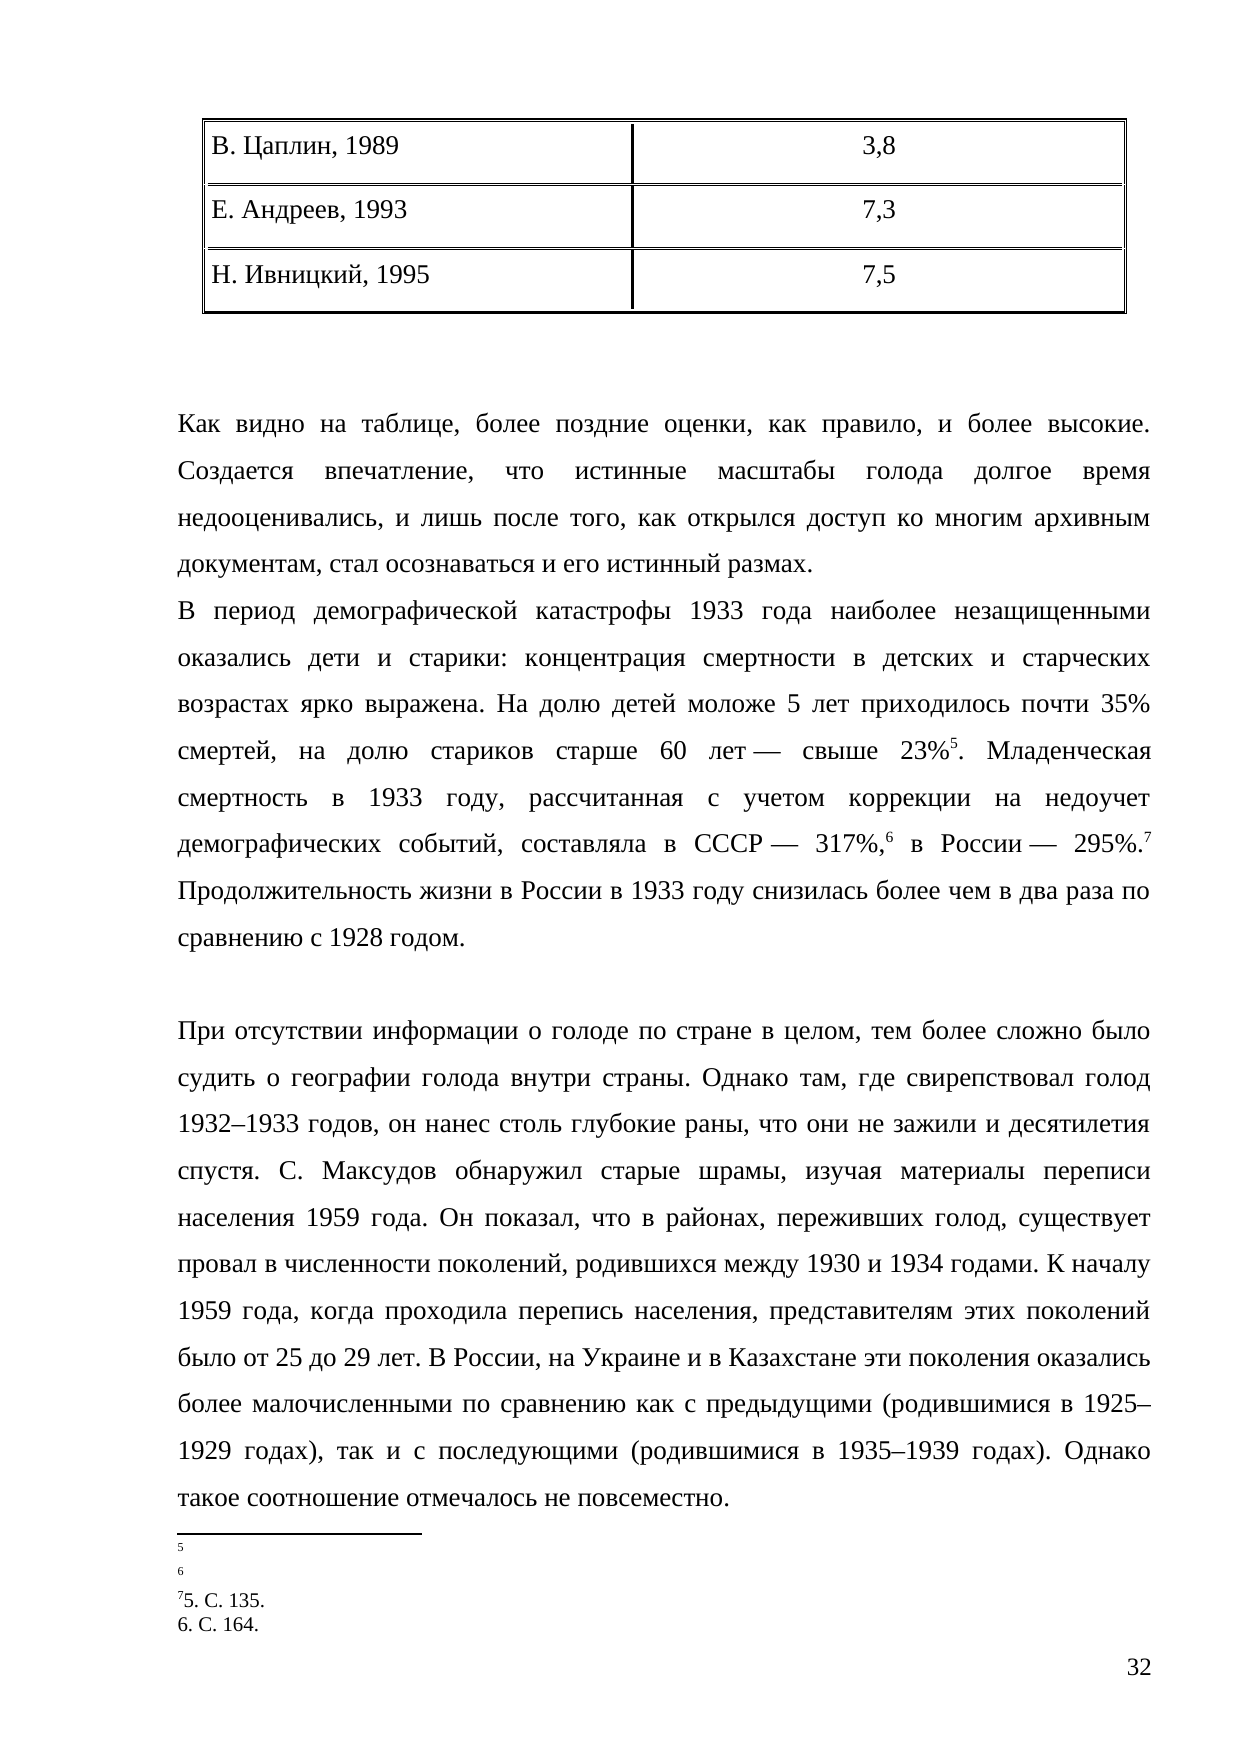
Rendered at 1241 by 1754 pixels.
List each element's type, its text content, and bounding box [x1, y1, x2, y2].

table_cell 3,8 [632, 122, 1124, 182]
text Как видно на таблице, более поздние оценки, как правило, и более высокие. Создается впечатление, что истинные масштабы голода долгое время недооценивались, и лишь после того, как открылся доступ ко многим архивным документам, стал осознаваться и его истинный размах. [177, 407, 1152, 579]
text При отсутствии информации о голоде по стране в целом, тем более сложно было судить о географии голода внутри страны. Однако там, где свирепствовал голод 1932–1933 годов, он нанес столь глубокие раны, что они не зажили и десятилетия спустя. С. Максудов обнаружил старые шрамы, изучая материалы переписи населения 1959 года. Он показал, что в районах, переживших голод, существует провал в численности поколений, родившихся между 1930 и 1934 годами. К началу 1959 года, когда проходила перепись населения, представителям этих поколений было от 25 до 29 лет. В России, на Украине и в Казахстане эти поколения оказались более малочисленными по сравнению как с предыдущими (родившимися в 1925–1929 годах), так и с последующими (родившимися в 1935–1939 годах). Однако такое соотношение отмечалось не повсеместно. [177, 1014, 1152, 1512]
table_cell В. Цаплин, 1989 [205, 122, 632, 182]
table_cell 7,3 [634, 183, 1124, 247]
table_cell Н. Ивницкий, 1995 [204, 247, 632, 311]
table_cell Е. Андреев, 1993 [205, 183, 631, 247]
text В период демографической катастрофы 1933 года наиболее незащищенными оказались дети и старики: концентрация смертности в детских и старческих возрастах ярко выражена. На долю детей моложе 5 лет приходилось почти 35% смертей, на долю стариков старше 60 лет — свыше 23%. Младенческая смертность в 1933 году, рассчитанная с учетом коррекции на недоучет демографических событий, составляла в СССР — 317%, в России — 295%. Продолжительность жизни в России в 1933 году снизилась более чем в два раза по сравнению с 1928 годом. [177, 594, 1152, 952]
table_cell 7,5 [632, 247, 1125, 311]
